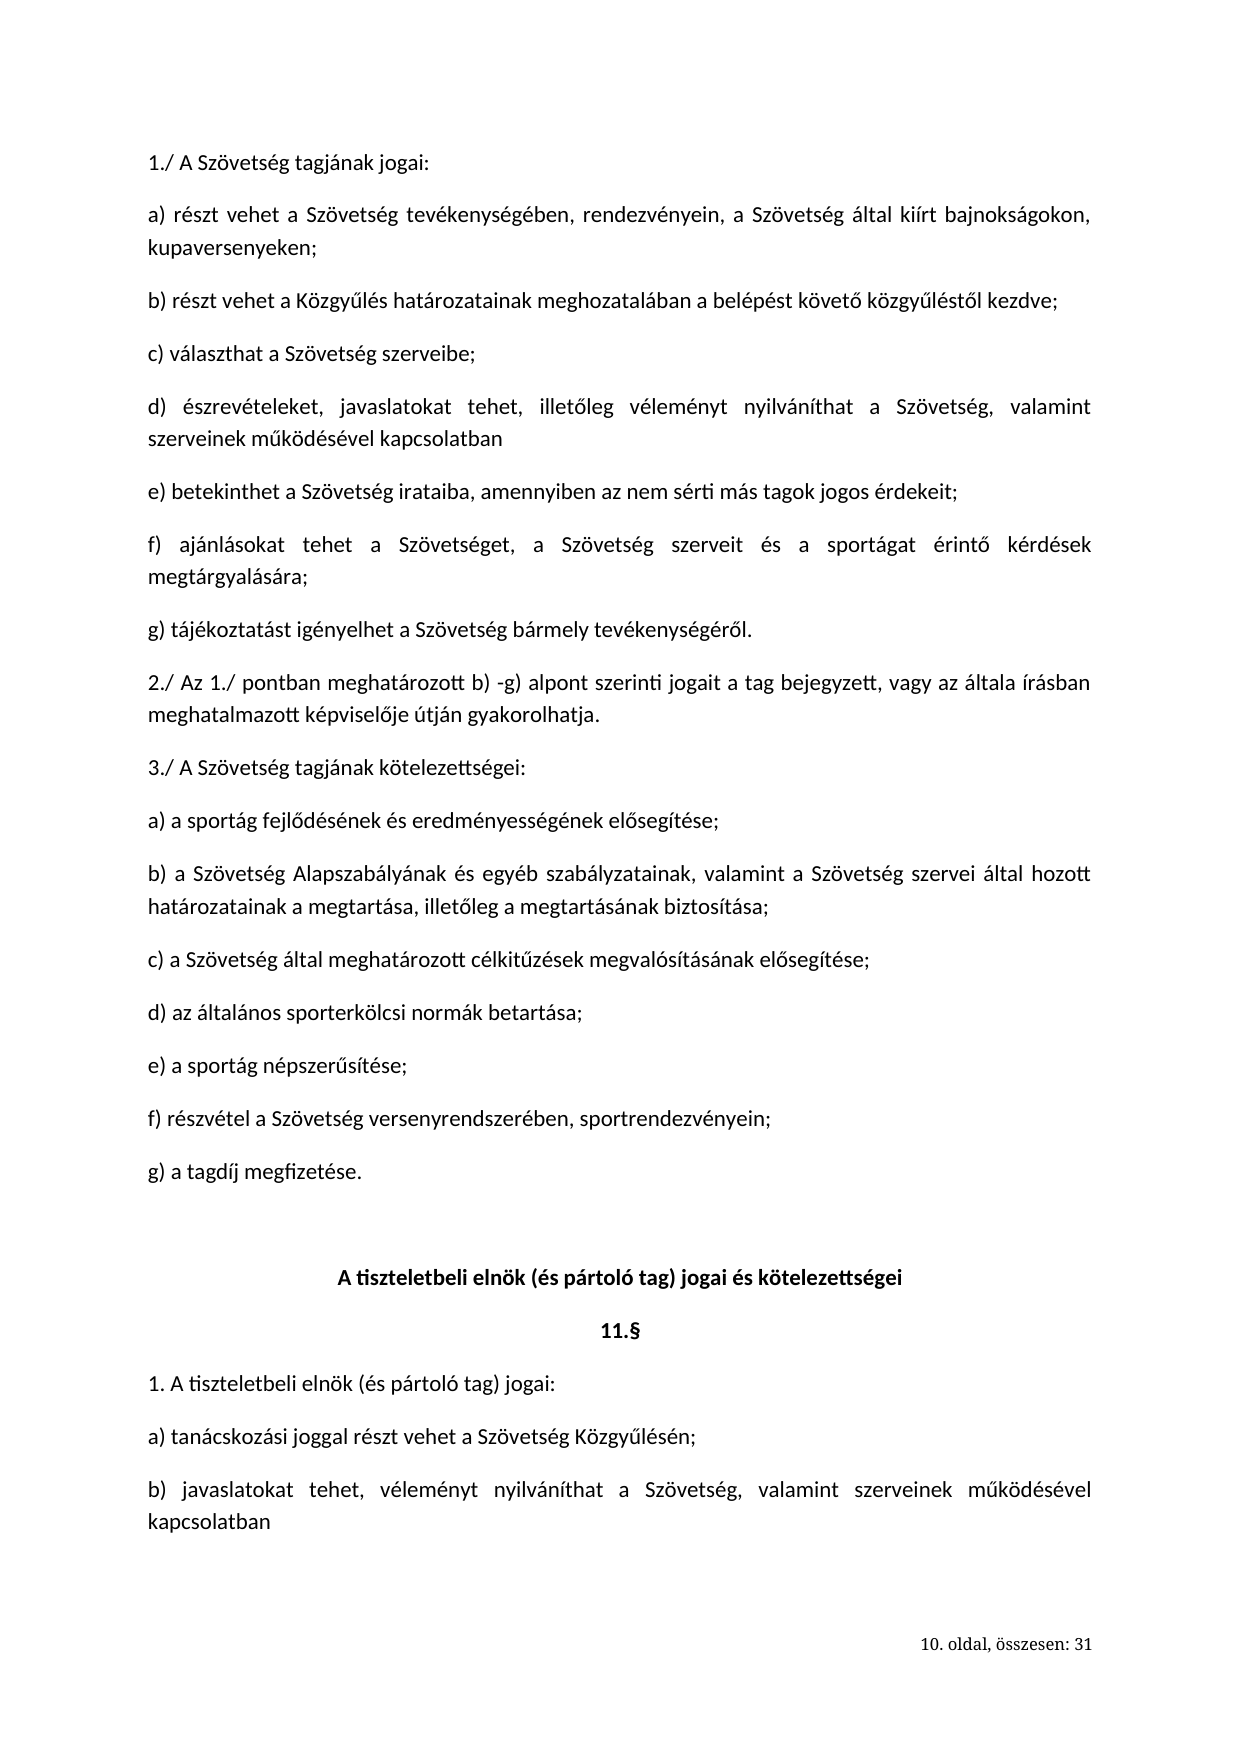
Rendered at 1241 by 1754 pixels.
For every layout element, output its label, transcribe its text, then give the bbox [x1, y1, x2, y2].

text g) a tagdíj megfizetése. [148, 1157, 1093, 1185]
text 1./ A Szövetség tagjának jogai: [148, 148, 1093, 176]
text d) az általános sporterkölcsi normák betartása; [148, 998, 1093, 1026]
text a) részt vehet a Szövetség tevékenységében, rendezvényein, a Szövetség által kiírt bajnokságokon, kupaversenyeken; [148, 201, 1093, 261]
text 2./ Az 1./ pontban meghatározott b) -g) alpont szerinti jogait a tag bejegyzett, vagy az általa írásban meghatalmazott képviselője útján gyakorolhatja. [148, 668, 1093, 728]
text e) a sportág népszerűsítése; [148, 1051, 1093, 1079]
text 1. A tiszteletbeli elnök (és pártoló tag) jogai: [148, 1369, 1093, 1397]
text b) részt vehet a Közgyűlés határozatainak meghozatalában a belépést követő közgyűléstől kezdve; [148, 286, 1093, 314]
text a) a sportág fejlődésének és eredményességének elősegítése; [148, 807, 1093, 834]
text f) ajánlásokat tehet a Szövetséget, a Szövetség szerveit és a sportágat érintő kérdések megtárgyalására; [148, 530, 1093, 590]
text 3./ A Szövetség tagjának kötelezettségei: [148, 753, 1093, 782]
text c) választhat a Szövetség szerveibe; [148, 339, 1093, 367]
text f) részvétel a Szövetség versenyrendszerében, sportrendezvényein; [148, 1104, 1093, 1132]
text b) a Szövetség Alapszabályának és egyéb szabályzatainak, valamint a Szövetség szervei által hozott határozatainak a megtartása, illetőleg a megtartásának biztosítása; [148, 859, 1093, 920]
text e) betekinthet a Szövetség irataiba, amennyiben az nem sérti más tagok jogos érdekeit; [148, 477, 1093, 505]
text c) a Szövetség által meghatározott célkitűzések megvalósításának elősegítése; [148, 945, 1093, 973]
text A tiszteletbeli elnök (és pártoló tag) jogai és kötelezettségei [148, 1263, 1093, 1291]
text g) tájékoztatást igényelhet a Szövetség bármely tevékenységéről. [148, 615, 1093, 643]
text d) észrevételeket, javaslatokat tehet, illetőleg véleményt nyilváníthat a Szövetség, valamint szerveinek működésével kapcsolatban [148, 392, 1093, 452]
text a) tanácskozási joggal részt vehet a Szövetség Közgyűlésén; [148, 1422, 1093, 1450]
text 11.§ [148, 1316, 1093, 1344]
text b) javaslatokat tehet, véleményt nyilváníthat a Szövetség, valamint szerveinek működésével kapcsolatban [148, 1475, 1093, 1535]
